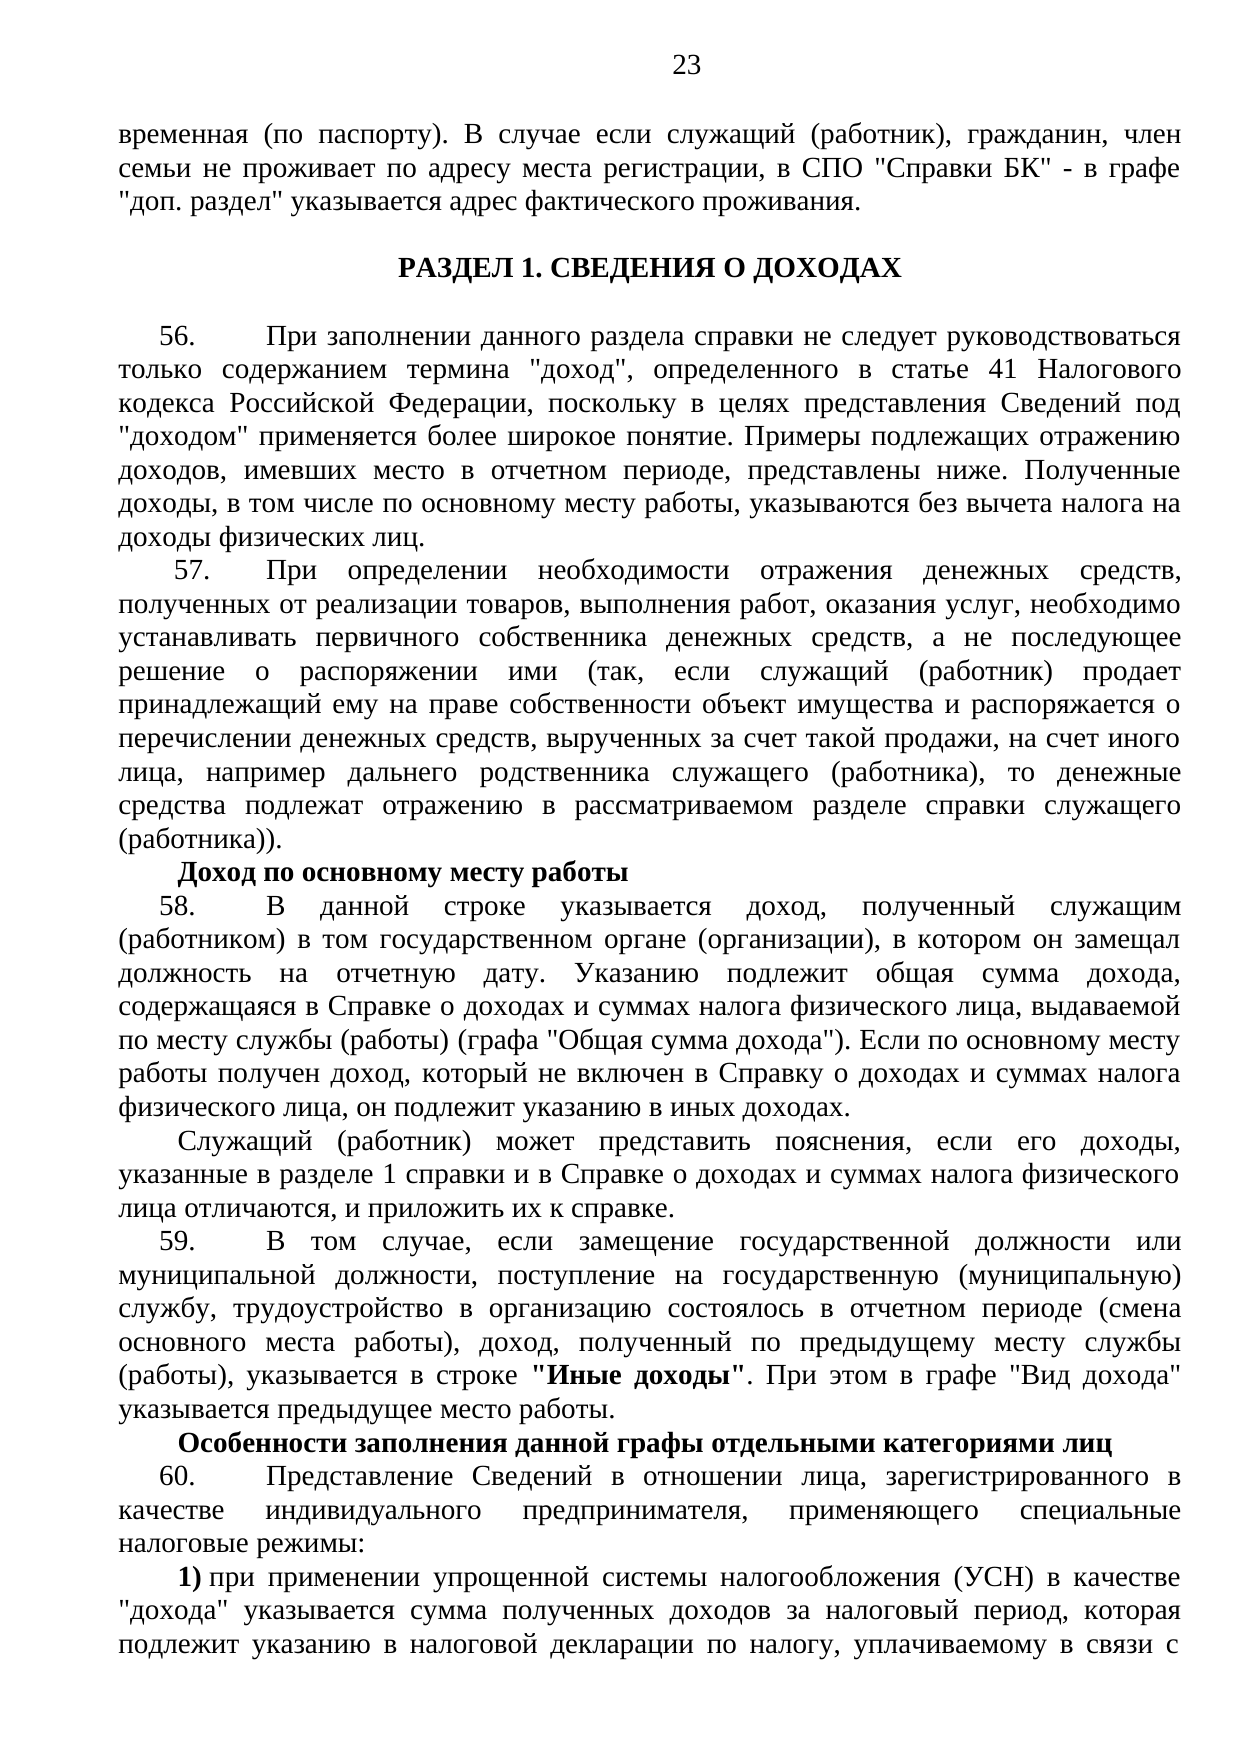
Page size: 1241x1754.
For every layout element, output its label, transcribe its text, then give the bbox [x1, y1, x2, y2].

list При определении необходимости отражения денежных средств, полученных от реализации товаров, выполнения работ, оказания услуг, необходимо устанавливать первичного собственника денежных средств, а не последующее решение о распоряжении ими (так, если служащий (работник) продает принадлежащий ему на праве собственности объект имущества и распоряжается о перечислении денежных средств, вырученных за счет такой продажи, на счет иного лица, например дальнего родственника служащего (работника), то денежные средства подлежат отражению в рассматриваемом разделе справки служащего (работника)). [118, 552, 1181, 854]
text Особенности заполнения данной графы отдельными категориями лиц [177, 1425, 1219, 1458]
list Представление Сведений в отношении лица, зарегистрированного в качестве индивидуального предпринимателя, применяющего специальные налоговые режимы: [118, 1458, 1181, 1559]
text Доход по основному месту работы [177, 854, 1219, 888]
text РАЗДЕЛ 1. СВЕДЕНИЯ О ДОХОДАХ [147, 251, 1153, 284]
list При заполнении данного раздела справки не следует руководствоваться только содержанием термина "доход", определенного в статье 41 Налогового кодекса Российской Федерации, поскольку в целях представления Сведений под "доходом" применяется более широкое понятие. Примеры подлежащих отражению доходов, имевших место в отчетном периоде, представлены ниже. Полученные доходы, в том числе по основному месту работы, указываются без вычета налога на доходы физических лиц. [118, 318, 1181, 552]
list В том случае, если замещение государственной должности или муниципальной должности, поступление на государственную (муниципальную) службу, трудоустройство в организацию состоялось в отчетном периоде (смена основного места работы), доход, полученный по предыдущему месту службы (работы), указывается в строке "Иные доходы". При этом в графе "Вид дохода" указывается предыдущее место работы. [118, 1223, 1181, 1424]
text Служащий (работник) может представить пояснения, если его доходы, указанные в разделе 1 справки и в Справке о доходах и суммах налога физического лица отличаются, и приложить их к справке. [118, 1123, 1181, 1223]
text временная (по паспорту). В случае если служащий (работник), гражданин, член семьи не проживает по адресу места регистрации, в СПО "Справки БК" - в графе "доп. раздел" указывается адрес фактического проживания. [118, 116, 1181, 217]
list при применении упрощенной системы налогообложения (УСН) в качестве "дохода" указывается сумма полученных доходов за налоговый период, которая подлежит указанию в налоговой декларации по налогу, уплачиваемому в связи с [118, 1559, 1181, 1659]
list В данной строке указывается доход, полученный служащим (работником) в том государственном органе (организации), в котором он замещал должность на отчетную дату. Указанию подлежит общая сумма дохода, содержащаяся в Справке о доходах и суммах налога физического лица, выдаваемой по месту службы (работы) (графа "Общая сумма дохода"). Если по основному месту работы получен доход, который не включен в Справку о доходах и суммах налога физического лица, он подлежит указанию в иных доходах. [118, 888, 1181, 1123]
